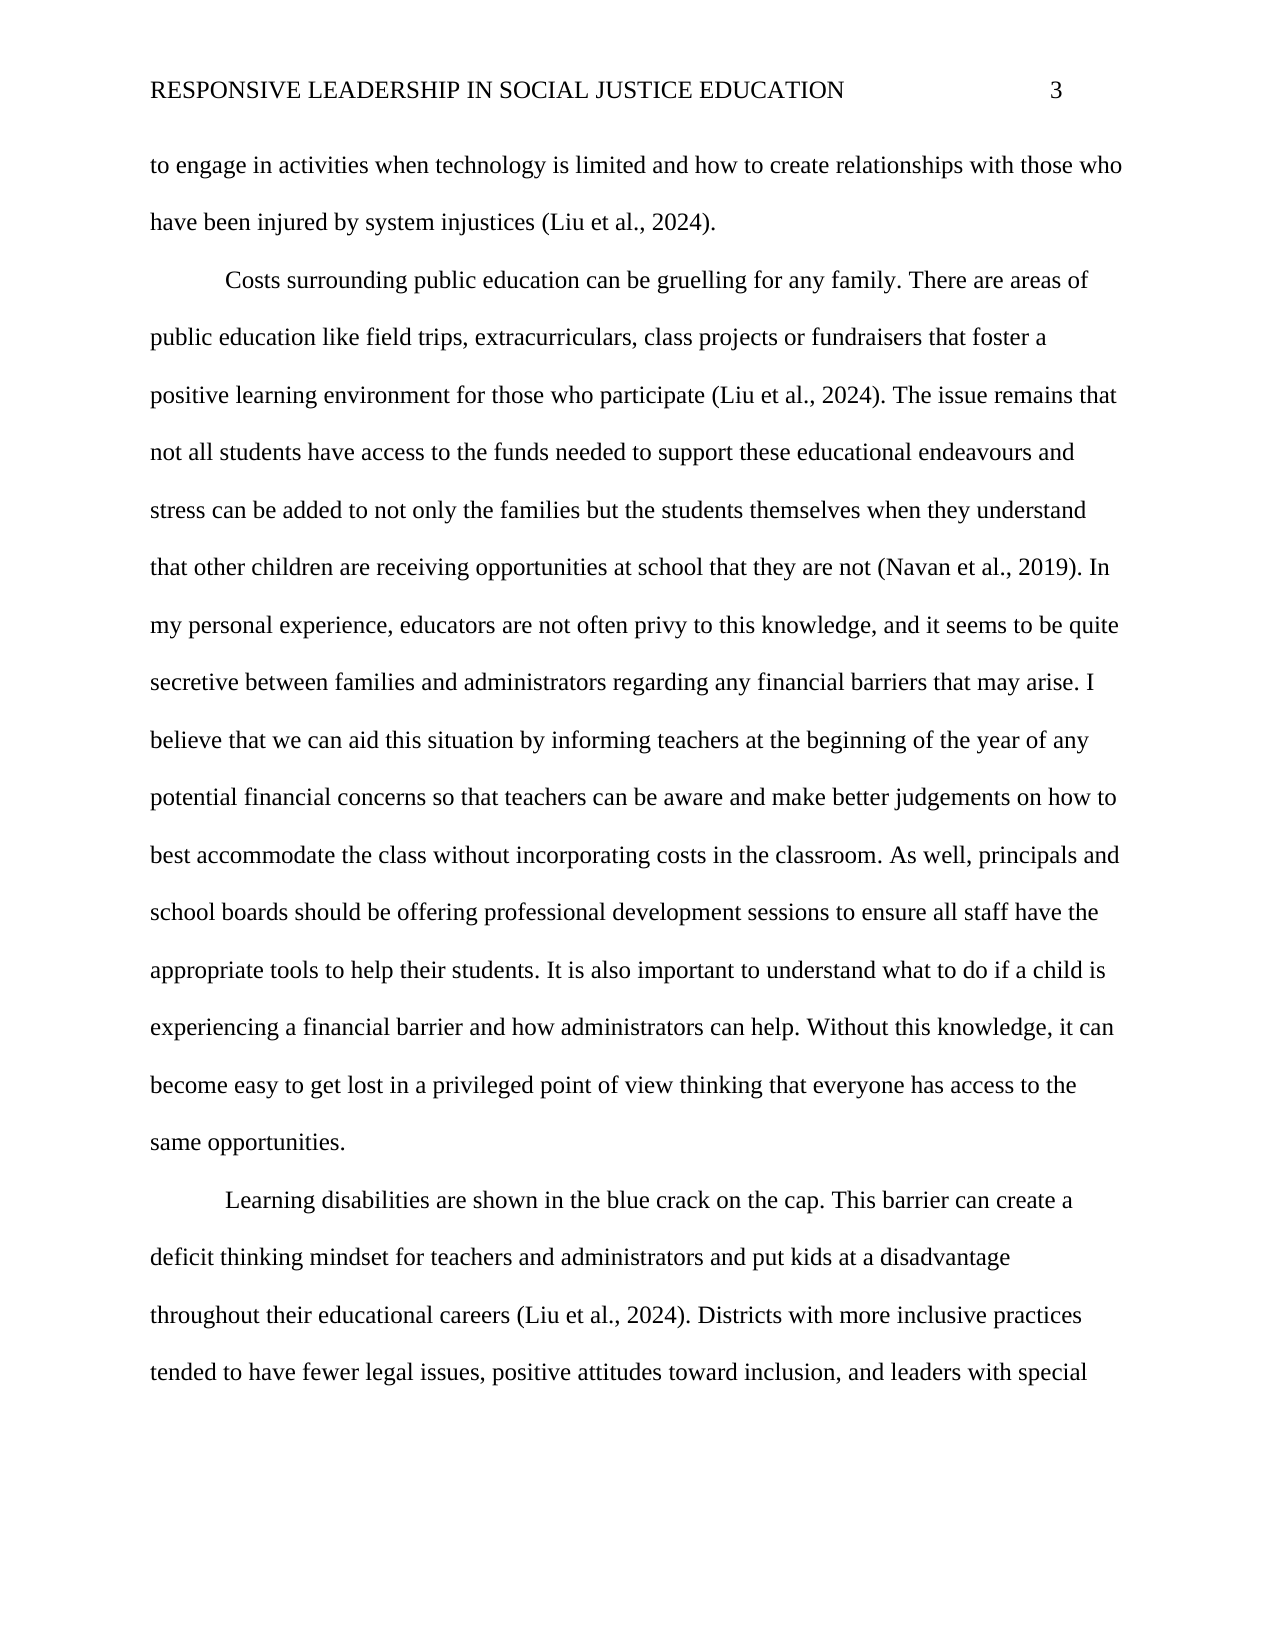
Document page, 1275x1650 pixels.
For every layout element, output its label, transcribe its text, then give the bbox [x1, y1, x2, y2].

text Costs surrounding public education can be gruelling for any family. There are areas of public education like field trips, extracurriculars, class projects or fundraisers that foster a positive learning environment for those who participate (Liu et al., 2024). The issue remains that not all students have access to the funds needed to support these educational endeavours and stress can be added to not only the families but the students themselves when they understand that other children are receiving opportunities at school that they are not (Navan et al., 2019). In my personal experience, educators are not often privy to this knowledge, and it seems to be quite secretive between families and administrators regarding any financial barriers that may arise. I believe that we can aid this situation by informing teachers at the beginning of the year of any potential financial concerns so that teachers can be aware and make better judgements on how to best accommodate the class without incorporating costs in the classroom. As well, principals and school boards should be offering professional development sessions to ensure all staff have the appropriate tools to help their students. It is also important to understand what to do if a child is experiencing a financial barrier and how administrators can help. Without this knowledge, it can become easy to get lost in a privileged point of view thinking that everyone has access to the same opportunities. [150, 265, 1125, 1156]
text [150, 150, 1125, 236]
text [150, 1185, 1125, 1386]
